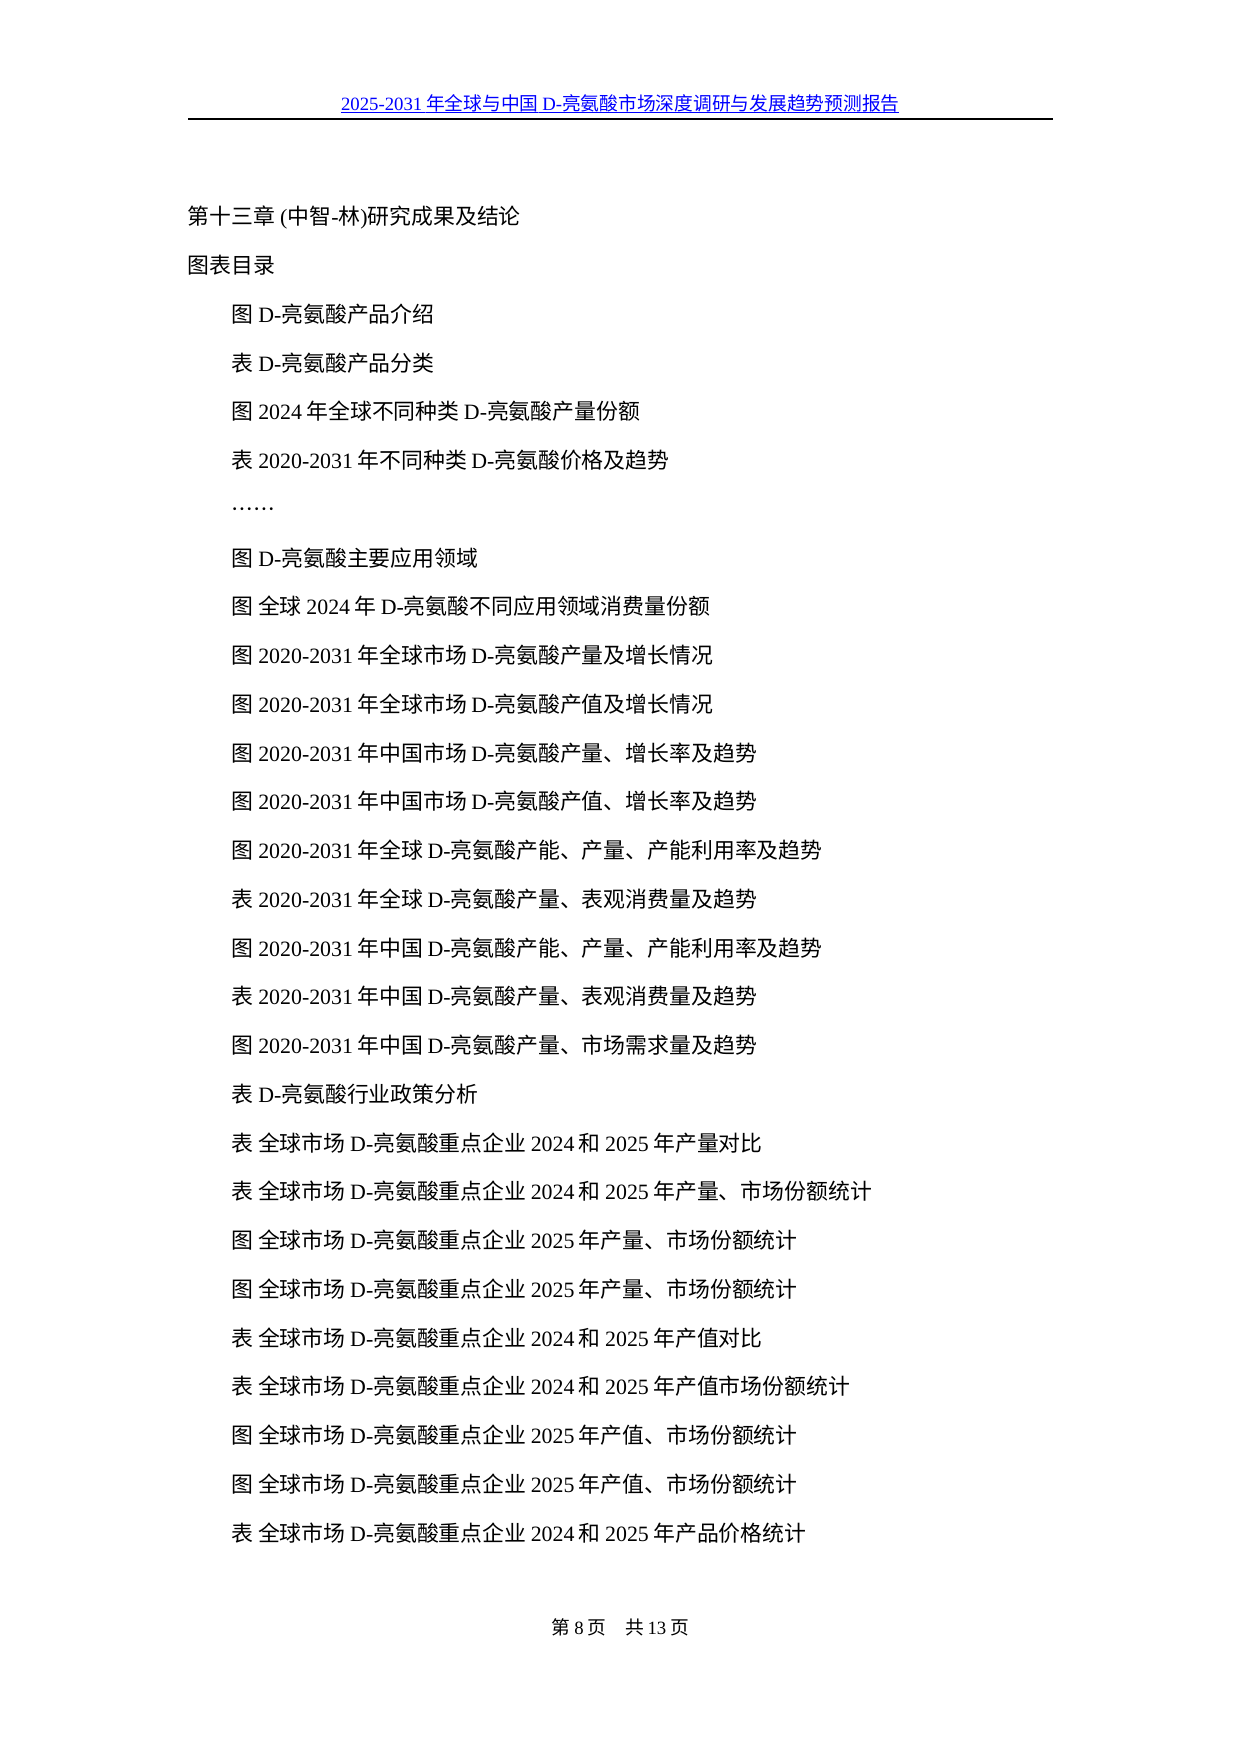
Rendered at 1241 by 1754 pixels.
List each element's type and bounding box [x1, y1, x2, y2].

text [187, 150, 1053, 1548]
